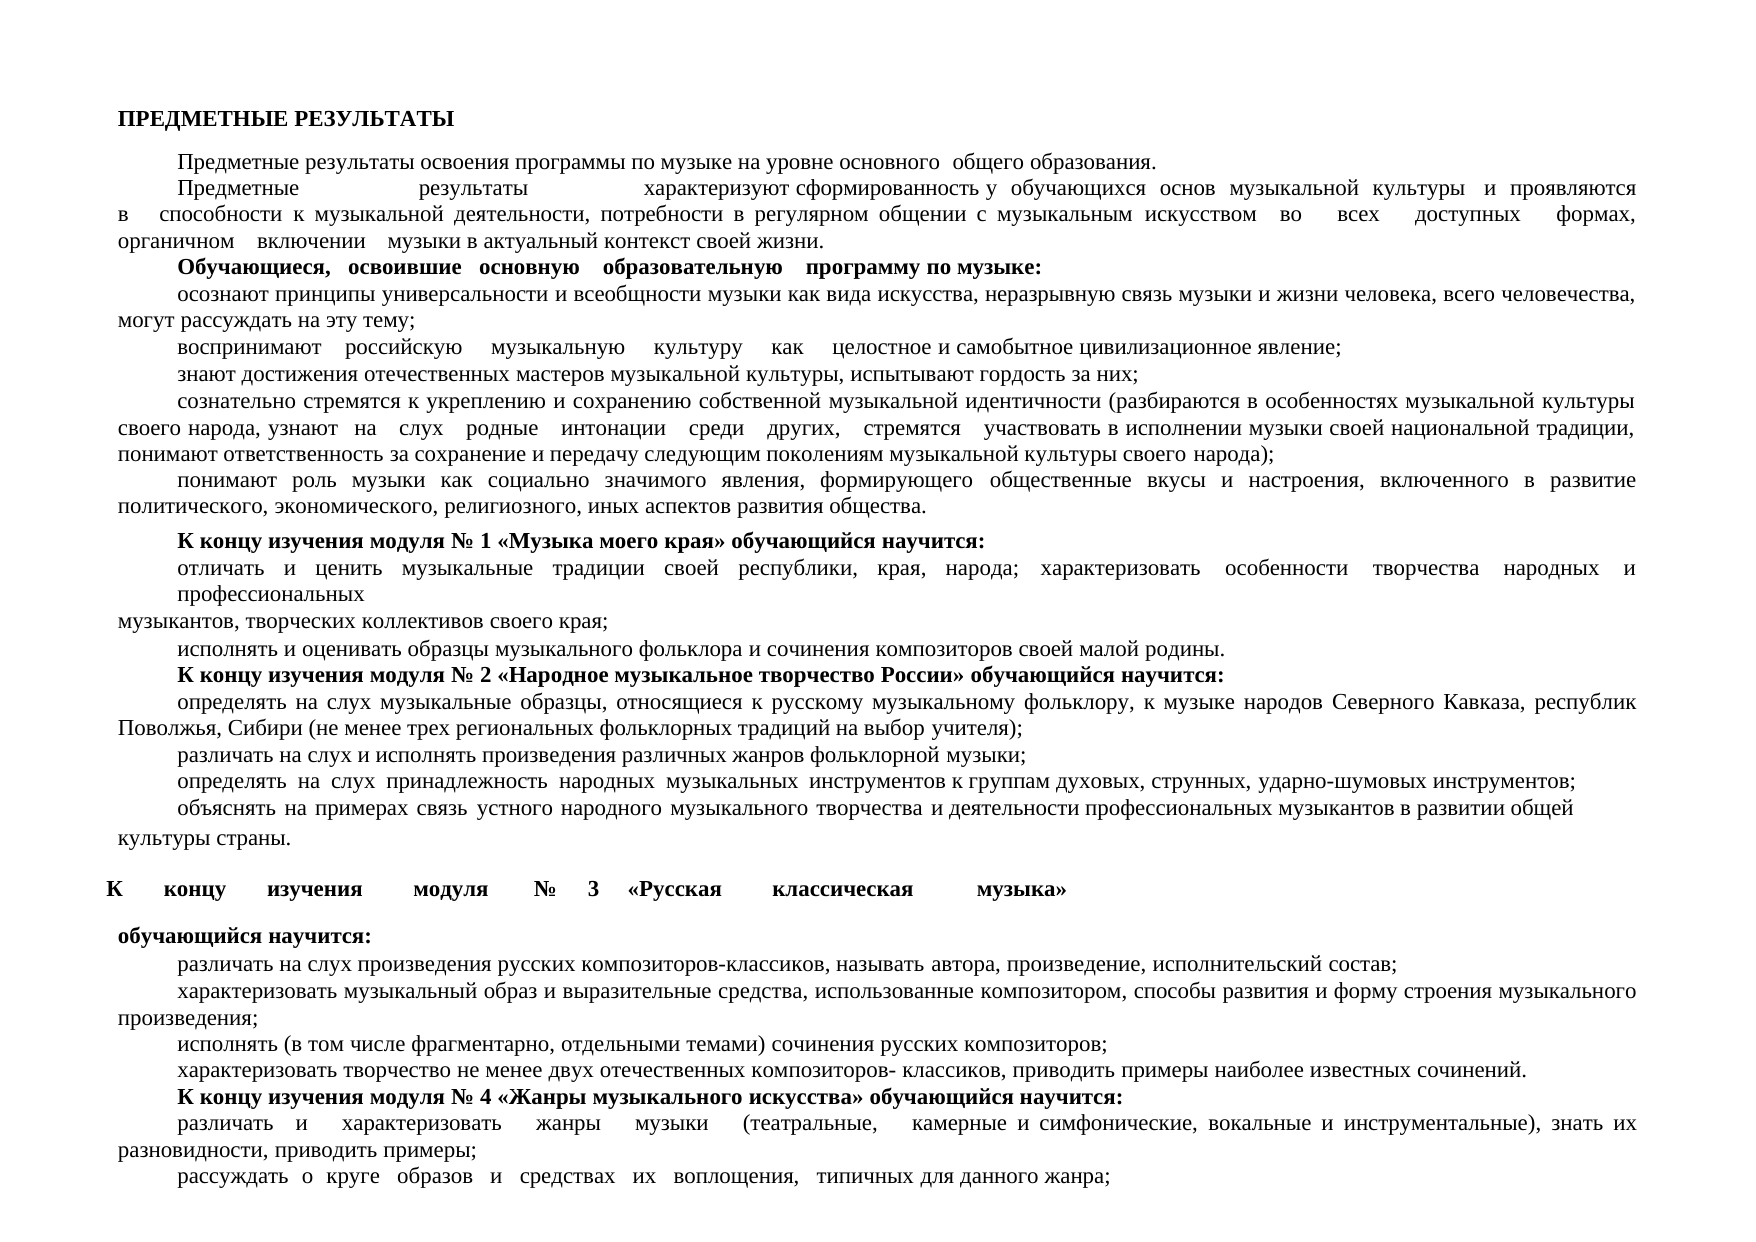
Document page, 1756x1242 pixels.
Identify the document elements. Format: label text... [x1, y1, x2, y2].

text понимают роль музыки как социально значимого явления, формирующего общественные вкусы и настроения, включенного в развитие политического, экономического, религиозного, иных аспектов развития общества. [118, 466, 1637, 519]
text определять на слух музыкальные образцы, относящиеся к русскому музыкальному фольклору, к музыке народов Северного Кавказа, республик Поволжья, Сибири (не менее трех региональных фольклорных традиций на выбор учителя); [118, 688, 1637, 741]
text Предметные результаты освоения программы по музыке на уровне основного общего образования. [118, 148, 1636, 174]
text исполнять (в том числе фрагментарно, отдельными темами) сочинения русских композиторов; [118, 1030, 1637, 1056]
text характеризовать творчество не менее двух отечественных композиторов- классиков, приводить примеры наиболее известных сочинений. [118, 1057, 1638, 1083]
text Предметные результаты характеризуют сформированность у обучающихся основ музыкальной культуры и проявляются в способности к музыкальной деятельности, потребности в регулярном общении с музыкальным искусством во всех доступных формах, органичном включении музыки в актуальный контекст своей жизни. [118, 174, 1637, 253]
text определять на слух принадлежность народных музыкальных инструментов к группам духовых, струнных, ударно-шумовых инструментов; [118, 767, 1636, 793]
text музыкантов, творческих коллективов своего края; [118, 607, 1649, 633]
text исполнять и оценивать образцы музыкального фольклора и сочинения композиторов своей малой родины. [118, 635, 1637, 661]
text различать на слух и исполнять произведения различных жанров фольклорной музыки; [118, 741, 1636, 767]
text отличать и ценить музыкальные традиции своей республики, края, народа; характеризовать особенности творчества народных и профессиональных [177, 554, 1636, 607]
text знают достижения отечественных мастеров музыкальной культуры, испытывают гордость за них; [118, 360, 1636, 386]
text различать и характеризовать жанры музыки (театральные, камерные и симфонические, вокальные и инструментальные), знать их разновидности, приводить примеры; [118, 1109, 1637, 1162]
text К концу изучения модуля № 4 «Жанры музыкального искусства» обучающийся научится: [118, 1083, 1637, 1109]
text объяснять на примерах связь устного народного музыкального творчества и деятельности профессиональных музыкантов в развитии общей культуры страны. [118, 794, 1637, 850]
text К концу изучения модуля № 1 «Музыка моего края» обучающийся научится: [118, 527, 1636, 554]
text воспринимают российскую музыкальную культуру как целостное и самобытное цивилизационное явление; [118, 333, 1636, 359]
text сознательно стремятся к укреплению и сохранению собственной музыкальной идентичности (разбираются в особенностях музыкальной культуры своего народа, узнают на слух родные интонации среди других, стремятся участвовать в исполнении музыки своей национальной традиции, понимают ответственность за сохранение и передачу следующим поколениям музыкальной культуры своего народа); [118, 387, 1636, 466]
text осознают принципы универсальности и всеобщности музыки как вида искусства, неразрывную связь музыки и жизни человека, всего человечества, могут рассуждать на эту тему; [118, 279, 1636, 332]
text рассуждать о круге образов и средствах их воплощения, типичных для данного жанра; [118, 1162, 1638, 1189]
text К концу изучения модуля № 3 «Русская классическая музыка» [106, 875, 1637, 901]
text обучающийся научится: [118, 922, 1649, 948]
text Обучающиеся, освоившие основную образовательную программу по музыке: [118, 253, 1637, 279]
text различать на слух произведения русских композиторов-классиков, называть автора, произведение, исполнительский состав; [118, 950, 1637, 977]
text ПРЕДМЕТНЫЕ РЕЗУЛЬТАТЫ [118, 106, 1649, 132]
text К концу изучения модуля № 2 «Народное музыкальное творчество России» обучающийся научится: [118, 661, 1637, 688]
text характеризовать музыкальный образ и выразительные средства, использованные композитором, способы развития и форму строения музыкального произведения; [118, 977, 1637, 1030]
